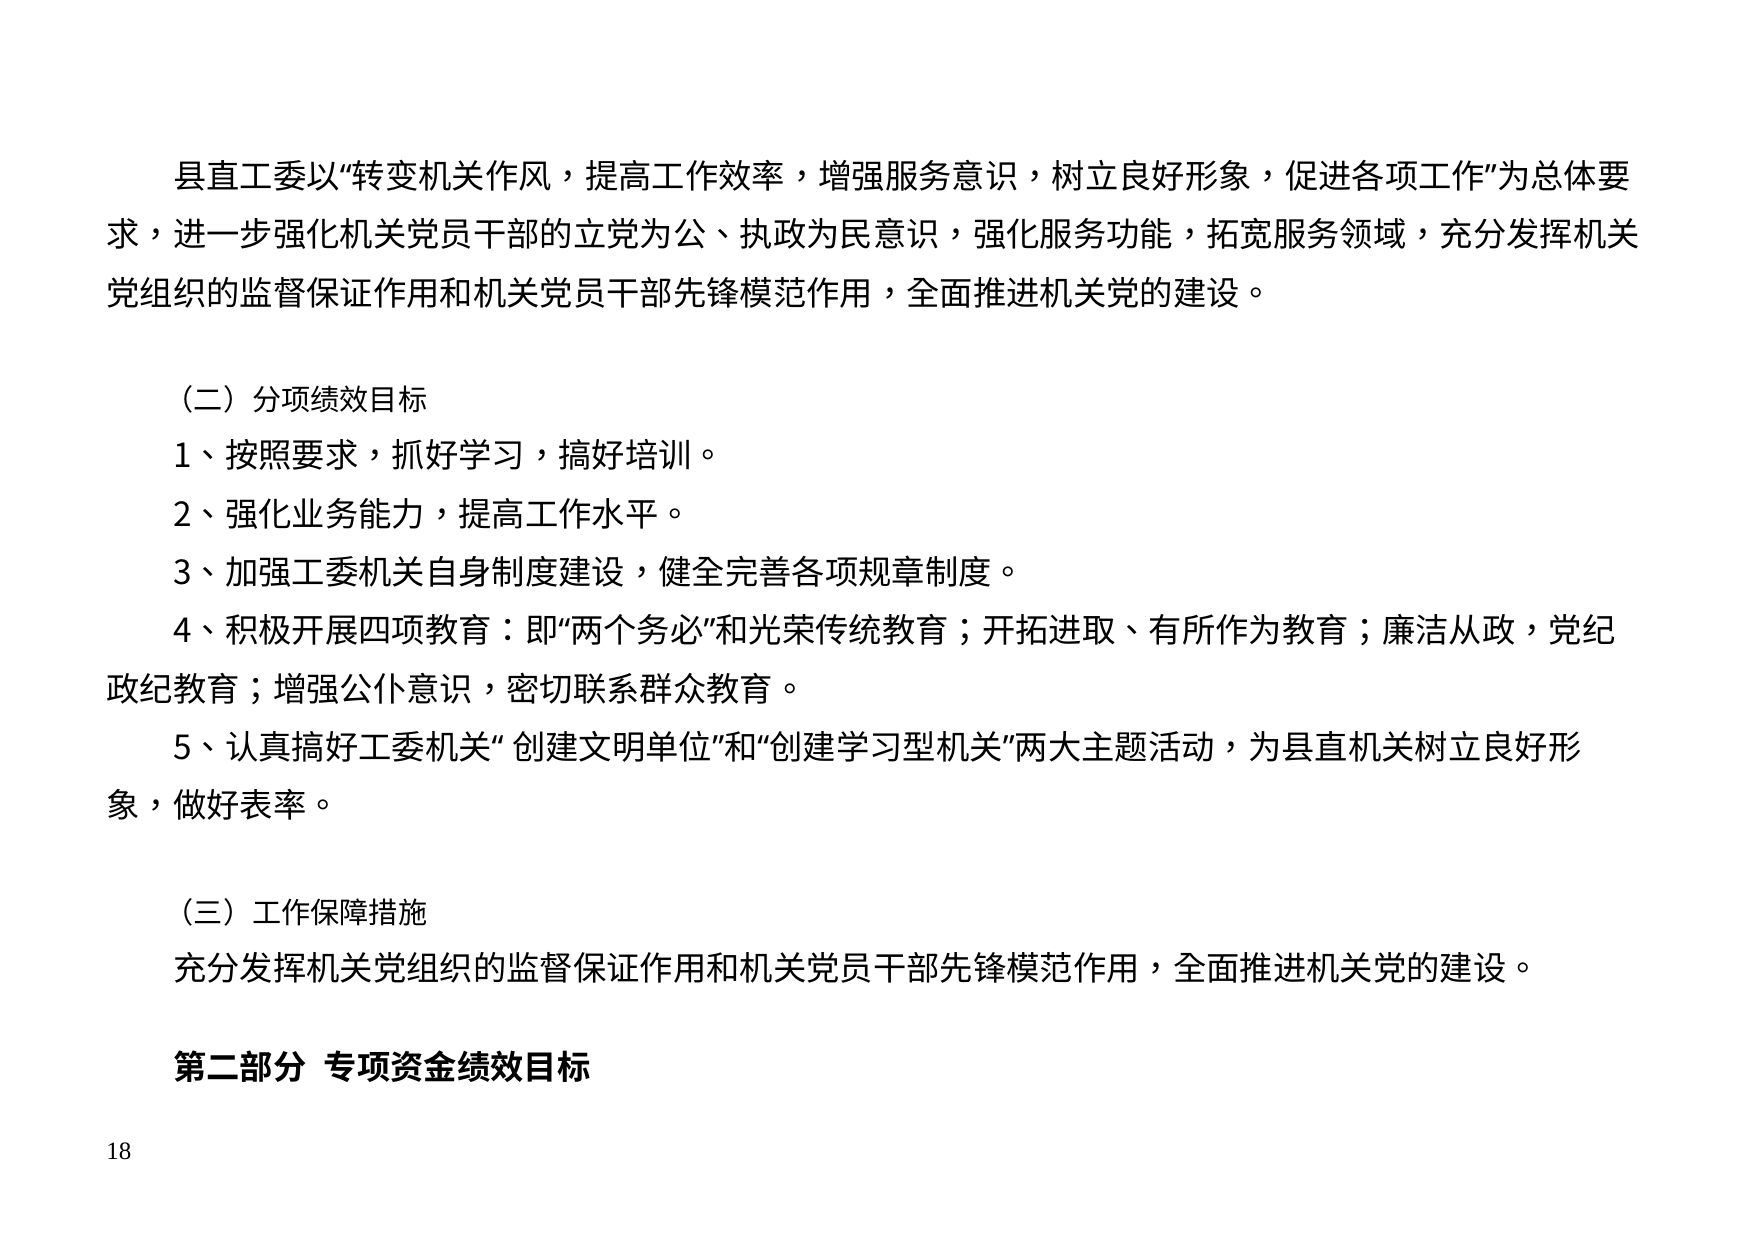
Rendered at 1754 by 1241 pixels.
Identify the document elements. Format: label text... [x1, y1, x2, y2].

text （二）分项绩效目标 [106, 369, 1648, 421]
text 第二部分 专项资金绩效目标 [106, 1044, 1648, 1089]
text （三）工作保障措施 [106, 881, 1648, 933]
text 县直工委以“转变机关作风，提高工作效率，增强服务意识，树立良好形象，促进各项工作”为总体要求，进一步强化机关党员干部的立党为公、执政为民意识，强化服务功能，拓宽服务领域，充分发挥机关党组织的监督保证作用和机关党员干部先锋模范作用，全面推进机关党的建设。 [106, 142, 1648, 317]
text 4、积极开展四项教育：即“两个务必”和光荣传统教育；开拓进取、有所作为教育；廉洁从政，党纪政纪教育；增强公仆意识，密切联系群众教育。 [106, 596, 1648, 713]
text 3、加强工委机关自身制度建设，健全完善各项规章制度。 [106, 538, 1648, 596]
text 充分发挥机关党组织的监督保证作用和机关党员干部先锋模范作用，全面推进机关党的建设。 [106, 933, 1648, 992]
text 1、按照要求，抓好学习，搞好培训。 [106, 421, 1648, 479]
text 2、强化业务能力，提高工作水平。 [106, 479, 1648, 538]
text 5、认真搞好工委机关“ 创建文明单位”和“创建学习型机关”两大主题活动，为县直机关树立良好形象，做好表率。 [106, 713, 1648, 829]
